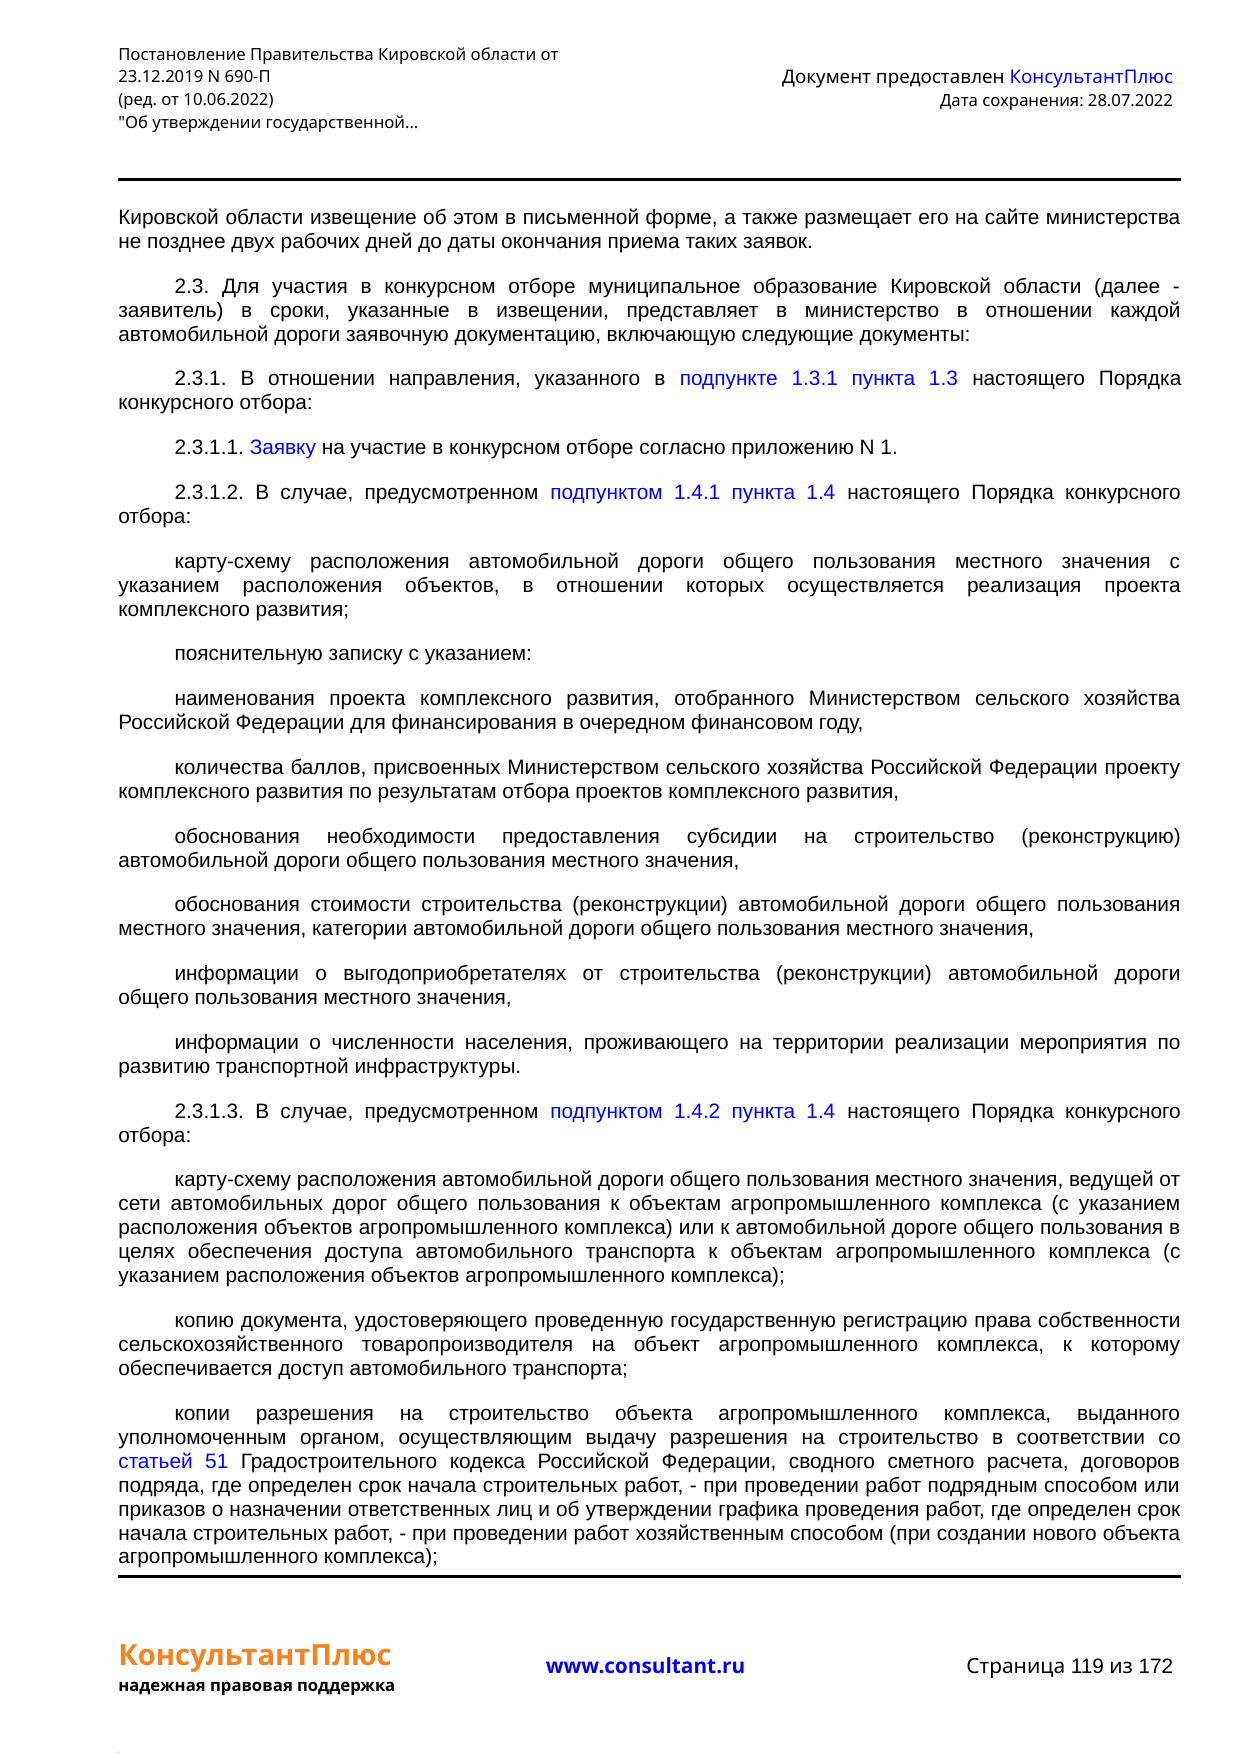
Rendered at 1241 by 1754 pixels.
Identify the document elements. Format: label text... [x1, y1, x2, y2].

text 2.3.1.2. В случае, предусмотренном подпунктом 1.4.1 пункта 1.4 настоящего Порядка конкурсного отбора: [118, 480, 1181, 528]
text карту-схему расположения автомобильной дороги общего пользования местного значения с указанием расположения объектов, в отношении которых осуществляется реализация проекта комплексного развития; [118, 548, 1181, 620]
text пояснительную записку с указанием: [118, 641, 1181, 665]
text информации о численности населения, проживающего на территории реализации мероприятия по развитию транспортной инфраструктуры. [118, 1030, 1181, 1078]
text 2.3.1. В отношении направления, указанного в подпункте 1.3.1 пункта 1.3 настоящего Порядка конкурсного отбора: [118, 366, 1181, 414]
text 2.3.1.3. В случае, предусмотренном подпунктом 1.4.2 пункта 1.4 настоящего Порядка конкурсного отбора: [118, 1098, 1181, 1146]
text информации о выгодоприобретателях от строительства (реконструкции) автомобильной дороги общего пользования местного значения, [118, 961, 1181, 1009]
text 2.3. Для участия в конкурсном отборе муниципальное образование Кировской области (далее - заявитель) в сроки, указанные в извещении, представляет в министерство в отношении каждой автомобильной дороги заявочную документацию, включающую следующие документы: [118, 273, 1181, 345]
text обоснования стоимости строительства (реконструкции) автомобильной дороги общего пользования местного значения, категории автомобильной дороги общего пользования местного значения, [118, 892, 1181, 940]
text 2.3.1.1. Заявку на участие в конкурсном отборе согласно приложению N 1. [118, 435, 1181, 459]
text наименования проекта комплексного развития, отобранного Министерством сельского хозяйства Российской Федерации для финансирования в очередном финансовом году, [118, 686, 1181, 734]
text копию документа, удостоверяющего проведенную государственную регистрацию права собственности сельскохозяйственного товаропроизводителя на объект агропромышленного комплекса, к которому обеспечивается доступ автомобильного транспорта; [118, 1308, 1181, 1380]
text количества баллов, присвоенных Министерством сельского хозяйства Российской Федерации проекту комплексного развития по результатам отбора проектов комплексного развития, [118, 755, 1181, 803]
text обоснования необходимости предоставления субсидии на строительство (реконструкцию) автомобильной дороги общего пользования местного значения, [118, 823, 1181, 871]
text копии разрешения на строительство объекта агропромышленного комплекса, выданного уполномоченным органом, осуществляющим выдачу разрешения на строительство в соответствии со статьей 51 Градостроительного кодекса Российской Федерации, сводного сметного расчета, договоров подряда, где определен срок начала строительных работ, - при проведении работ подрядным способом или приказов о назначении ответственных лиц и об утверждении графика проведения работ, где определен срок начала строительных работ, - при проведении работ хозяйственным способом (при создании нового объекта агропромышленного комплекса); [118, 1401, 1181, 1568]
text карту-схему расположения автомобильной дороги общего пользования местного значения, ведущей от сети автомобильных дорог общего пользования к объектам агропромышленного комплекса (с указанием расположения объектов агропромышленного комплекса) или к автомобильной дороге общего пользования в целях обеспечения доступа автомобильного транспорта к объектам агропромышленного комплекса (с указанием расположения объектов агропромышленного комплекса); [118, 1167, 1181, 1287]
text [118, 205, 1181, 253]
